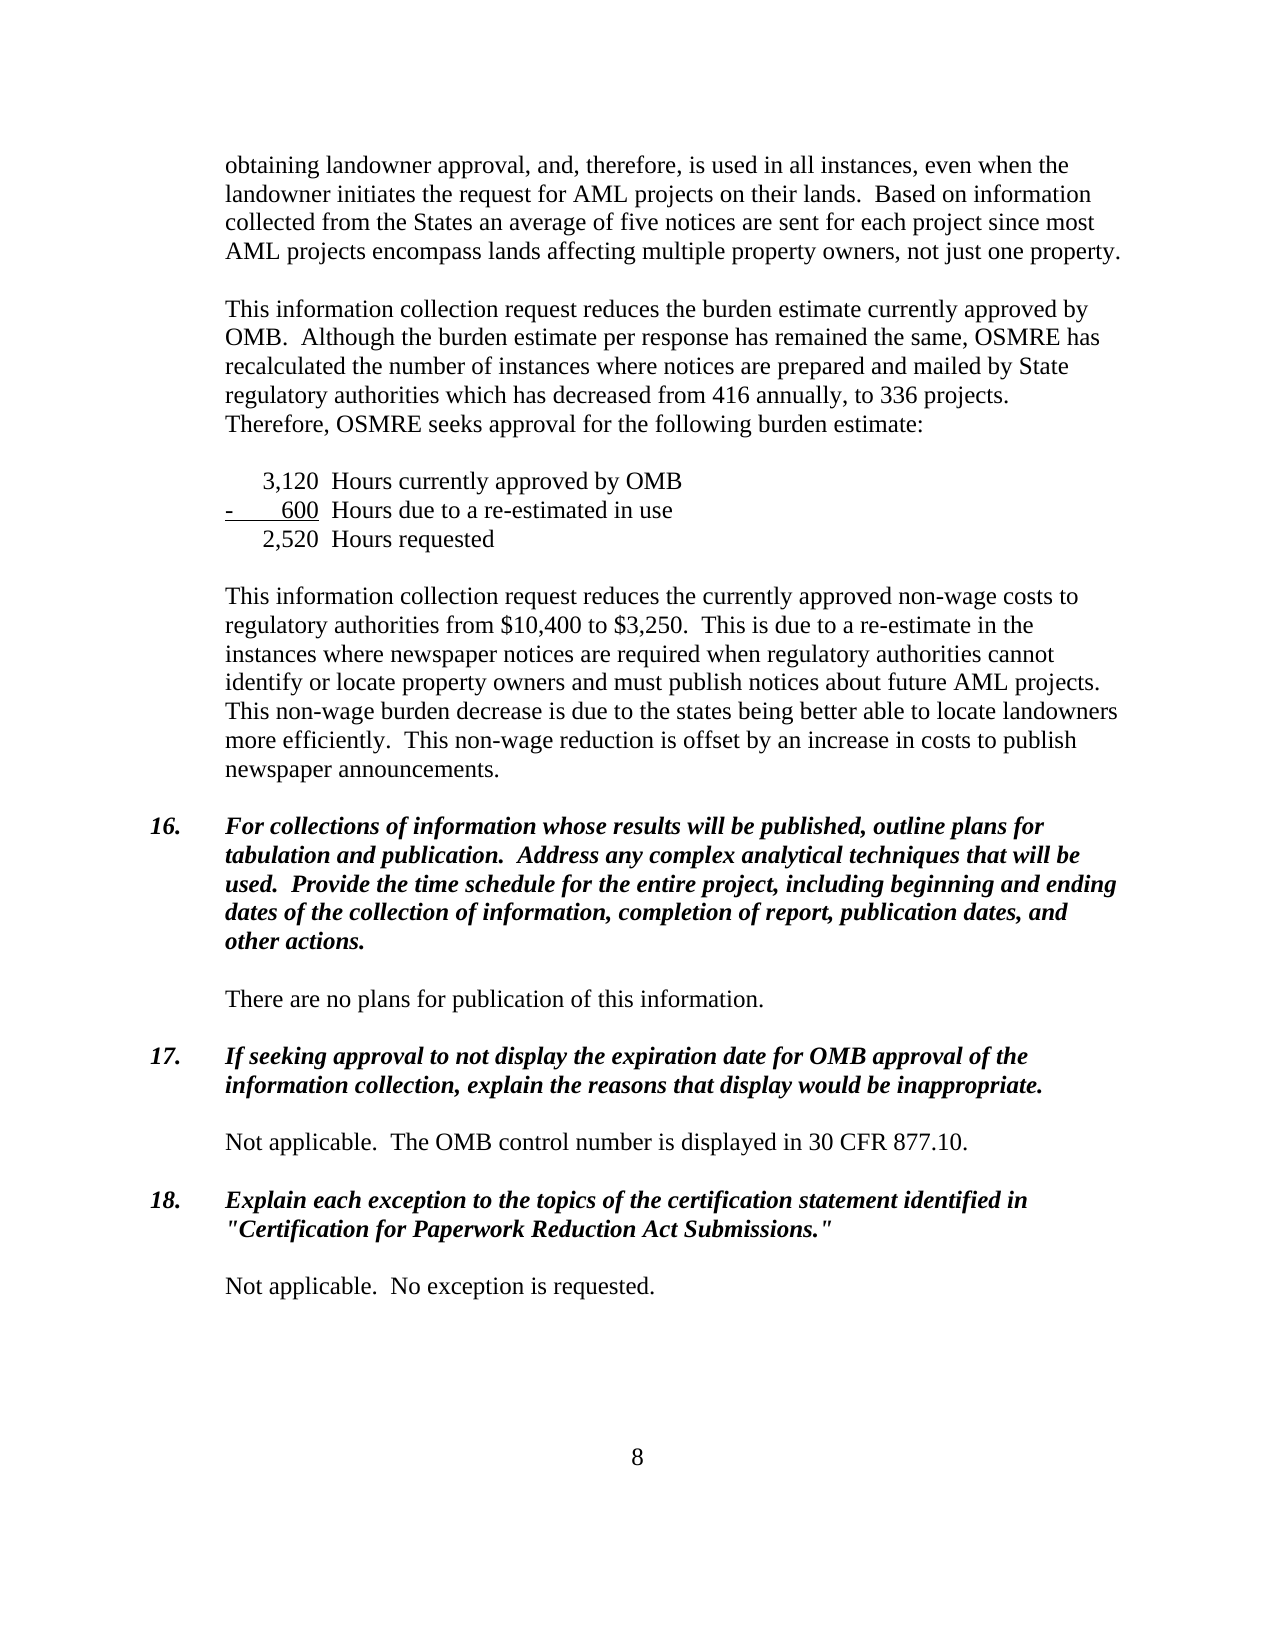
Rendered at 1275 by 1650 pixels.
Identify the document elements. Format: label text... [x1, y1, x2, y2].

text This information collection request reduces the currently approved non-wage costs to regulatory authorities from $10,400 to $3,250. This is due to a re-estimate in the instances where newspaper notices are required when regulatory authorities cannot identify or locate property owners and must publish notices about future AML projects. This non-wage burden decrease is due to the states being better able to locate landowners more efficiently. This non-wage reduction is offset by an increase in costs to publish newspaper announcements. [150, 581, 1125, 782]
text Not applicable. The OMB control number is displayed in 30 CFR 877.10. [150, 1127, 1125, 1156]
text This information collection request reduces the burden estimate currently approved by OMB. Although the burden estimate per response has remained the same, OSMRE has recalculated the number of instances where notices are prepared and mailed by State regulatory authorities which has decreased from 416 annually, to 336 projects. [225, 294, 1125, 409]
text 2,520 Hours requested [225, 524, 1125, 552]
text 16. For collections of information whose results will be published, outline plans for tabulation and publication. Address any complex analytical techniques that will be used. Provide the time schedule for the entire project, including beginning and ending dates of the collection of information, completion of report, publication dates, and other actions. [150, 811, 1125, 955]
text Therefore, OSMRE seeks approval for the following burden estimate: [225, 409, 1125, 437]
text 17. If seeking approval to not display the expiration date for OMB approval of the information collection, explain the reasons that display would be inappropriate. [150, 1041, 1125, 1099]
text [225, 150, 1125, 265]
text There are no plans for publication of this information. [150, 984, 1125, 1012]
text - 600 Hours due to a re-estimated in use [225, 495, 1125, 524]
text Not applicable. No exception is requested. [150, 1271, 1125, 1300]
text 18. Explain each exception to the topics of the certification statement identified in "Certification for Paperwork Reduction Act Submissions." [150, 1185, 1125, 1242]
text 3,120 Hours currently approved by OMB [225, 466, 1125, 495]
